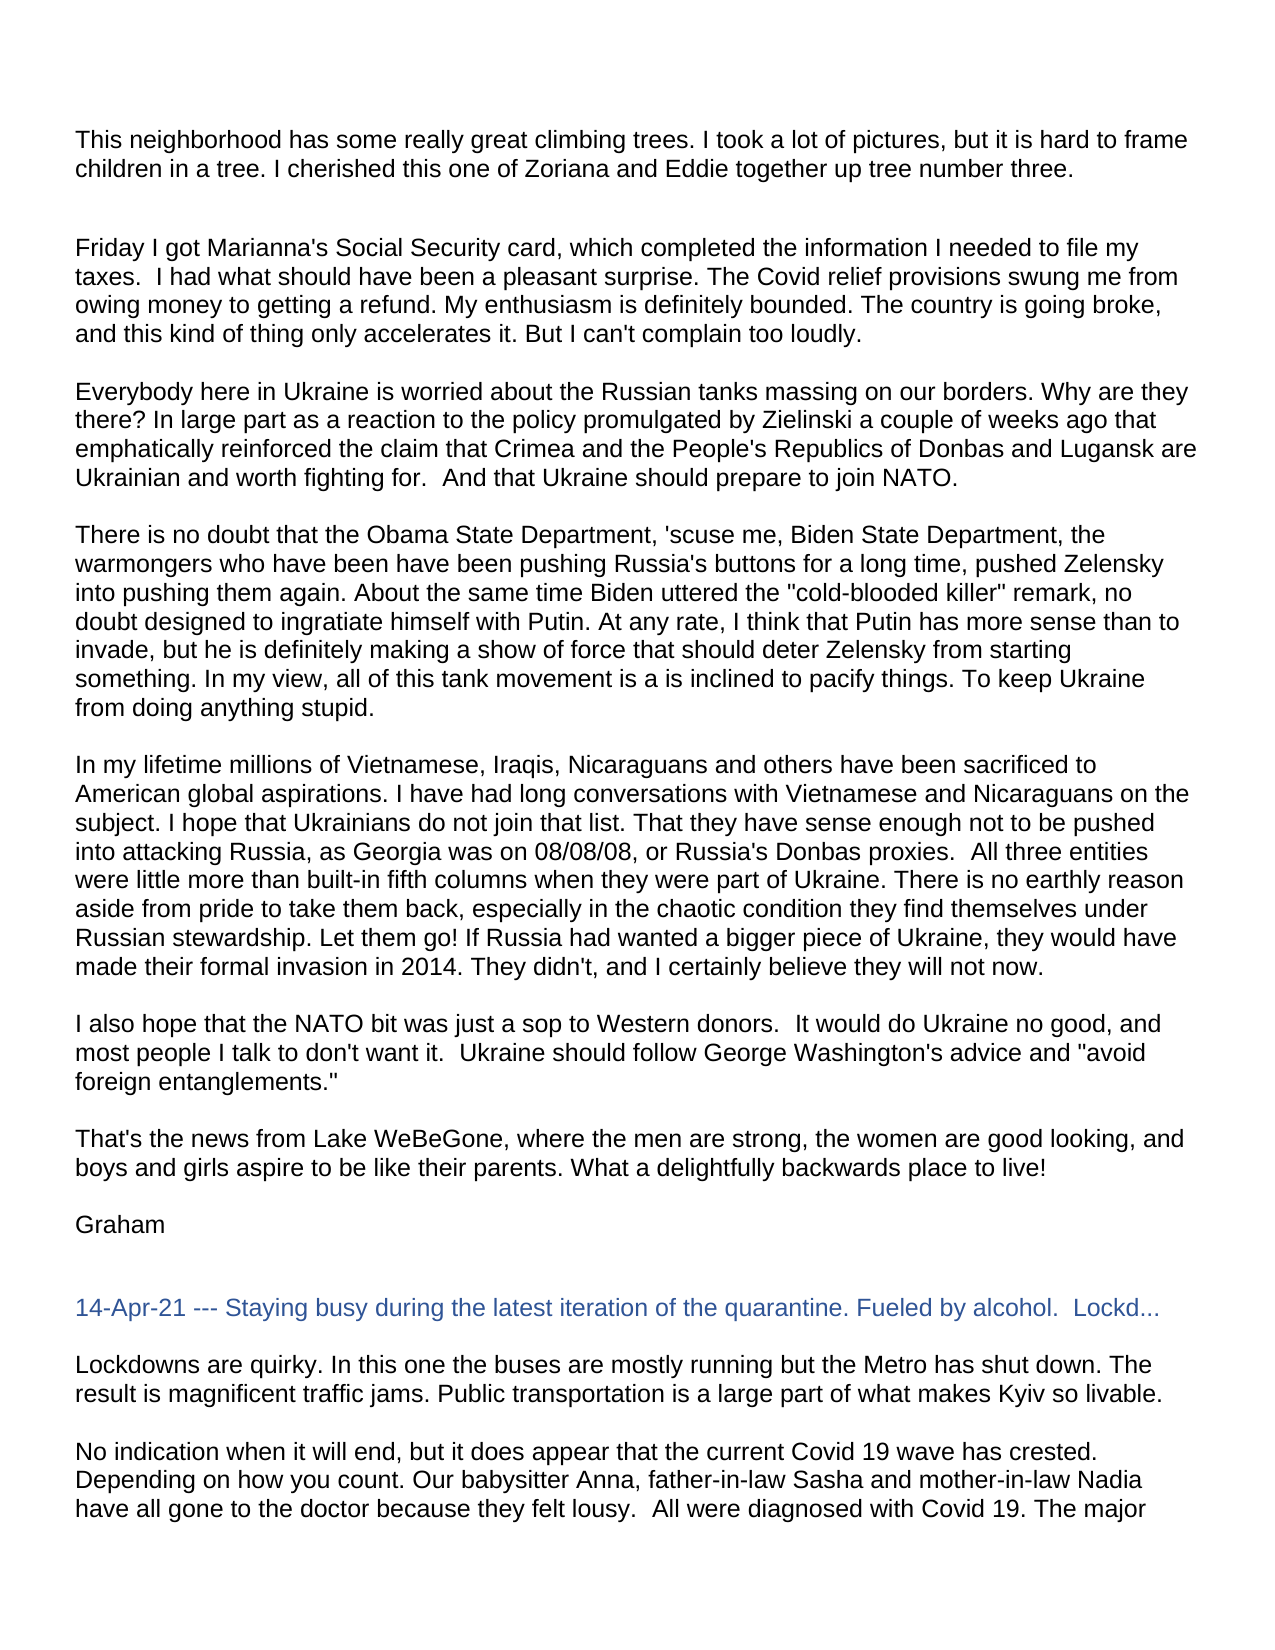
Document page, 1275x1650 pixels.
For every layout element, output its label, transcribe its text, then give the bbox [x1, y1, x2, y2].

text Friday I got Marianna's Social Security card, which completed the information I needed to file my taxes. I had what should have been a pleasant surprise. The Covid relief provisions swung me from owing money to getting a refund. My enthusiasm is definitely bounded. The country is going broke, and this kind of thing only accelerates it. But I can't complain too loudly. [75, 233, 1200, 348]
text Lockdowns are quirky. In this one the buses are mostly running but the Metro has shut down. The result is magnificent traffic jams. Public transportation is a large part of what makes Kyiv so livable. [75, 1350, 1200, 1408]
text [75, 1436, 1200, 1523]
text Everybody here in Ukraine is worried about the Russian tanks massing on our borders. Why are they there? In large part as a reaction to the policy promulgated by Zielinski a couple of weeks ago that emphatically reinforced the claim that Crimea and the People's Republics of Donbas and Lugansk are Ukrainian and worth fighting for. And that Ukraine should prepare to join NATO. [75, 376, 1200, 491]
text I also hope that the NATO bit was just a sop to Western donors. It would do Ukraine no good, and most people I talk to don't want it. Ukraine should follow George Washington's advice and "avoid foreign entanglements." [75, 1009, 1200, 1095]
text This neighborhood has some really great climbing trees. I took a lot of pictures, but it is hard to frame children in a tree. I cherished this one of Zoriana and Eddie together up tree number three. [75, 125, 1200, 183]
text Graham [75, 1210, 1200, 1239]
text In my lifetime millions of Vietnamese, Iraqis, Nicaraguans and others have been sacrificed to American global aspirations. I have had long conversations with Vietnamese and Nicaraguans on the subject. I hope that Ukrainians do not join that list. That they have sense enough not to be pushed into attacking Russia, as Georgia was on 08/08/08, or Russia's Donbas proxies. All three entities were little more than built-in fifth columns when they were part of Ukraine. There is no earthly reason aside from pride to take them back, especially in the chaotic condition they find themselves under Russian stewardship. Let them go! If Russia had wanted a bigger piece of Ukraine, they would have made their formal invasion in 2014. They didn't, and I certainly believe they will not now. [75, 750, 1200, 980]
text There is no doubt that the Obama State Department, 'scuse me, Biden State Department, the warmongers who have been have been pushing Russia's buttons for a long time, pushed Zelensky into pushing them again. About the same time Biden uttered the "cold-blooded killer" remark, no doubt designed to ingratiate himself with Putin. At any rate, I think that Putin has more sense than to invade, but he is definitely making a show of force that should deter Zelensky from starting something. In my view, all of this tank movement is a is inclined to pacify things. To keep Ukraine from doing anything stupid. [75, 520, 1200, 721]
text That's the news from Lake WeBeGone, where the men are strong, the women are good looking, and boys and girls aspire to be like their parents. What a delightfully backwards place to live! [75, 1124, 1200, 1181]
subtitle 14-Apr-21 --- Staying busy during the latest iteration of the quarantine. Fueled by alcohol. Lockd... [75, 1293, 1200, 1321]
